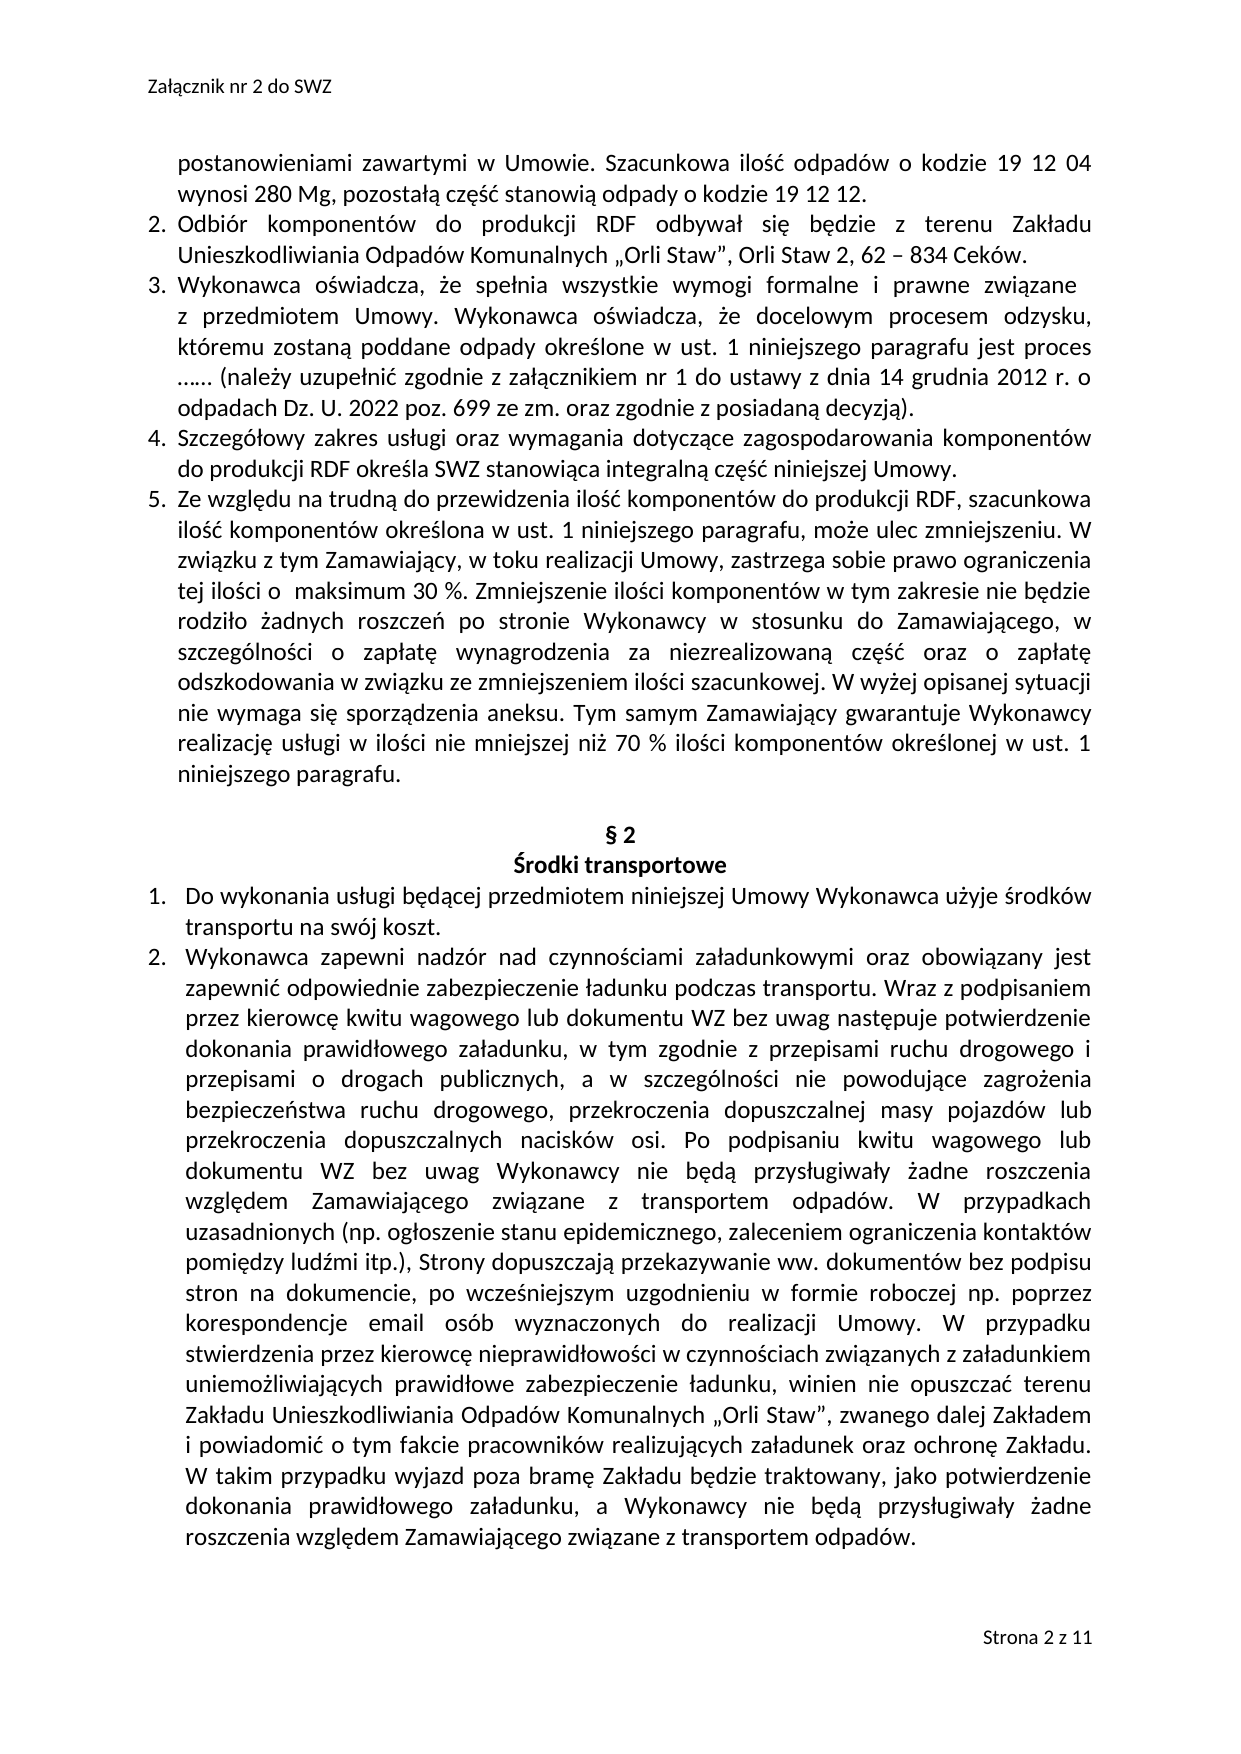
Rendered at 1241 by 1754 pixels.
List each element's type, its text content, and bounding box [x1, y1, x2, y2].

text § 2 [148, 819, 1093, 849]
list Odbiór komponentów do produkcji RDF odbywał się będzie z terenu Zakładu Unieszkodliwiania Odpadów Komunalnych „Orli Staw”, Orli Staw 2, 62 – 834 Ceków. [148, 209, 1093, 270]
list Wykonawca oświadcza, że spełnia wszystkie wymogi formalne i prawne związane z przedmiotem Umowy. Wykonawca oświadcza, że docelowym procesem odzysku, któremu zostaną poddane odpady określone w ust. 1 niniejszego paragrafu jest proces …… (należy uzupełnić zgodnie z załącznikiem nr 1 do ustawy z dnia 14 grudnia 2012 r. o odpadach Dz. U. 2022 poz. 699 ze zm. oraz zgodnie z posiadaną decyzją). [148, 270, 1093, 422]
list Ze względu na trudną do przewidzenia ilość komponentów do produkcji RDF, szacunkowa ilość komponentów określona w ust. 1 niniejszego paragrafu, może ulec zmniejszeniu. W związku z tym Zamawiający, w toku realizacji Umowy, zastrzega sobie prawo ograniczenia tej ilości o maksimum 30 %. Zmniejszenie ilości komponentów w tym zakresie nie będzie rodziło żadnych roszczeń po stronie Wykonawcy w stosunku do Zamawiającego, w szczególności o zapłatę wynagrodzenia za niezrealizowaną część oraz o zapłatę odszkodowania w związku ze zmniejszeniem ilości szacunkowej. W wyżej opisanej sytuacji nie wymaga się sporządzenia aneksu. Tym samym Zamawiający gwarantuje Wykonawcy realizację usługi w ilości nie mniejszej niż 70 % ilości komponentów określonej w ust. 1 niniejszego paragrafu. [148, 483, 1093, 788]
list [148, 148, 1093, 209]
list Szczegółowy zakres usługi oraz wymagania dotyczące zagospodarowania komponentów do produkcji RDF określa SWZ stanowiąca integralną część niniejszej Umowy. [148, 422, 1093, 483]
list Do wykonania usługi będącej przedmiotem niniejszej Umowy Wykonawca użyje środków transportu na swój koszt. [148, 880, 1093, 941]
text Środki transportowe [148, 849, 1093, 880]
list Wykonawca zapewni nadzór nad czynnościami załadunkowymi oraz obowiązany jest zapewnić odpowiednie zabezpieczenie ładunku podczas transportu. Wraz z podpisaniem przez kierowcę kwitu wagowego lub dokumentu WZ bez uwag następuje potwierdzenie dokonania prawidłowego załadunku, w tym zgodnie z przepisami ruchu drogowego i przepisami o drogach publicznych, a w szczególności nie powodujące zagrożenia bezpieczeństwa ruchu drogowego, przekroczenia dopuszczalnej masy pojazdów lub przekroczenia dopuszczalnych nacisków osi. Po podpisaniu kwitu wagowego lub dokumentu WZ bez uwag Wykonawcy nie będą przysługiwały żadne roszczenia względem Zamawiającego związane z transportem odpadów. W przypadkach uzasadnionych (np. ogłoszenie stanu epidemicznego, zaleceniem ograniczenia kontaktów pomiędzy ludźmi itp.), Strony dopuszczają przekazywanie ww. dokumentów bez podpisu stron na dokumencie, po wcześniejszym uzgodnieniu w formie roboczej np. poprzez korespondencje email osób wyznaczonych do realizacji Umowy. W przypadku stwierdzenia przez kierowcę nieprawidłowości w czynnościach związanych z załadunkiem uniemożliwiających prawidłowe zabezpieczenie ładunku, winien nie opuszczać terenu Zakładu Unieszkodliwiania Odpadów Komunalnych „Orli Staw”, zwanego dalej Zakładem i powiadomić o tym fakcie pracowników realizujących załadunek oraz ochronę Zakładu. W takim przypadku wyjazd poza bramę Zakładu będzie traktowany, jako potwierdzenie dokonania prawidłowego załadunku, a Wykonawcy nie będą przysługiwały żadne roszczenia względem Zamawiającego związane z transportem odpadów. [148, 941, 1093, 1552]
